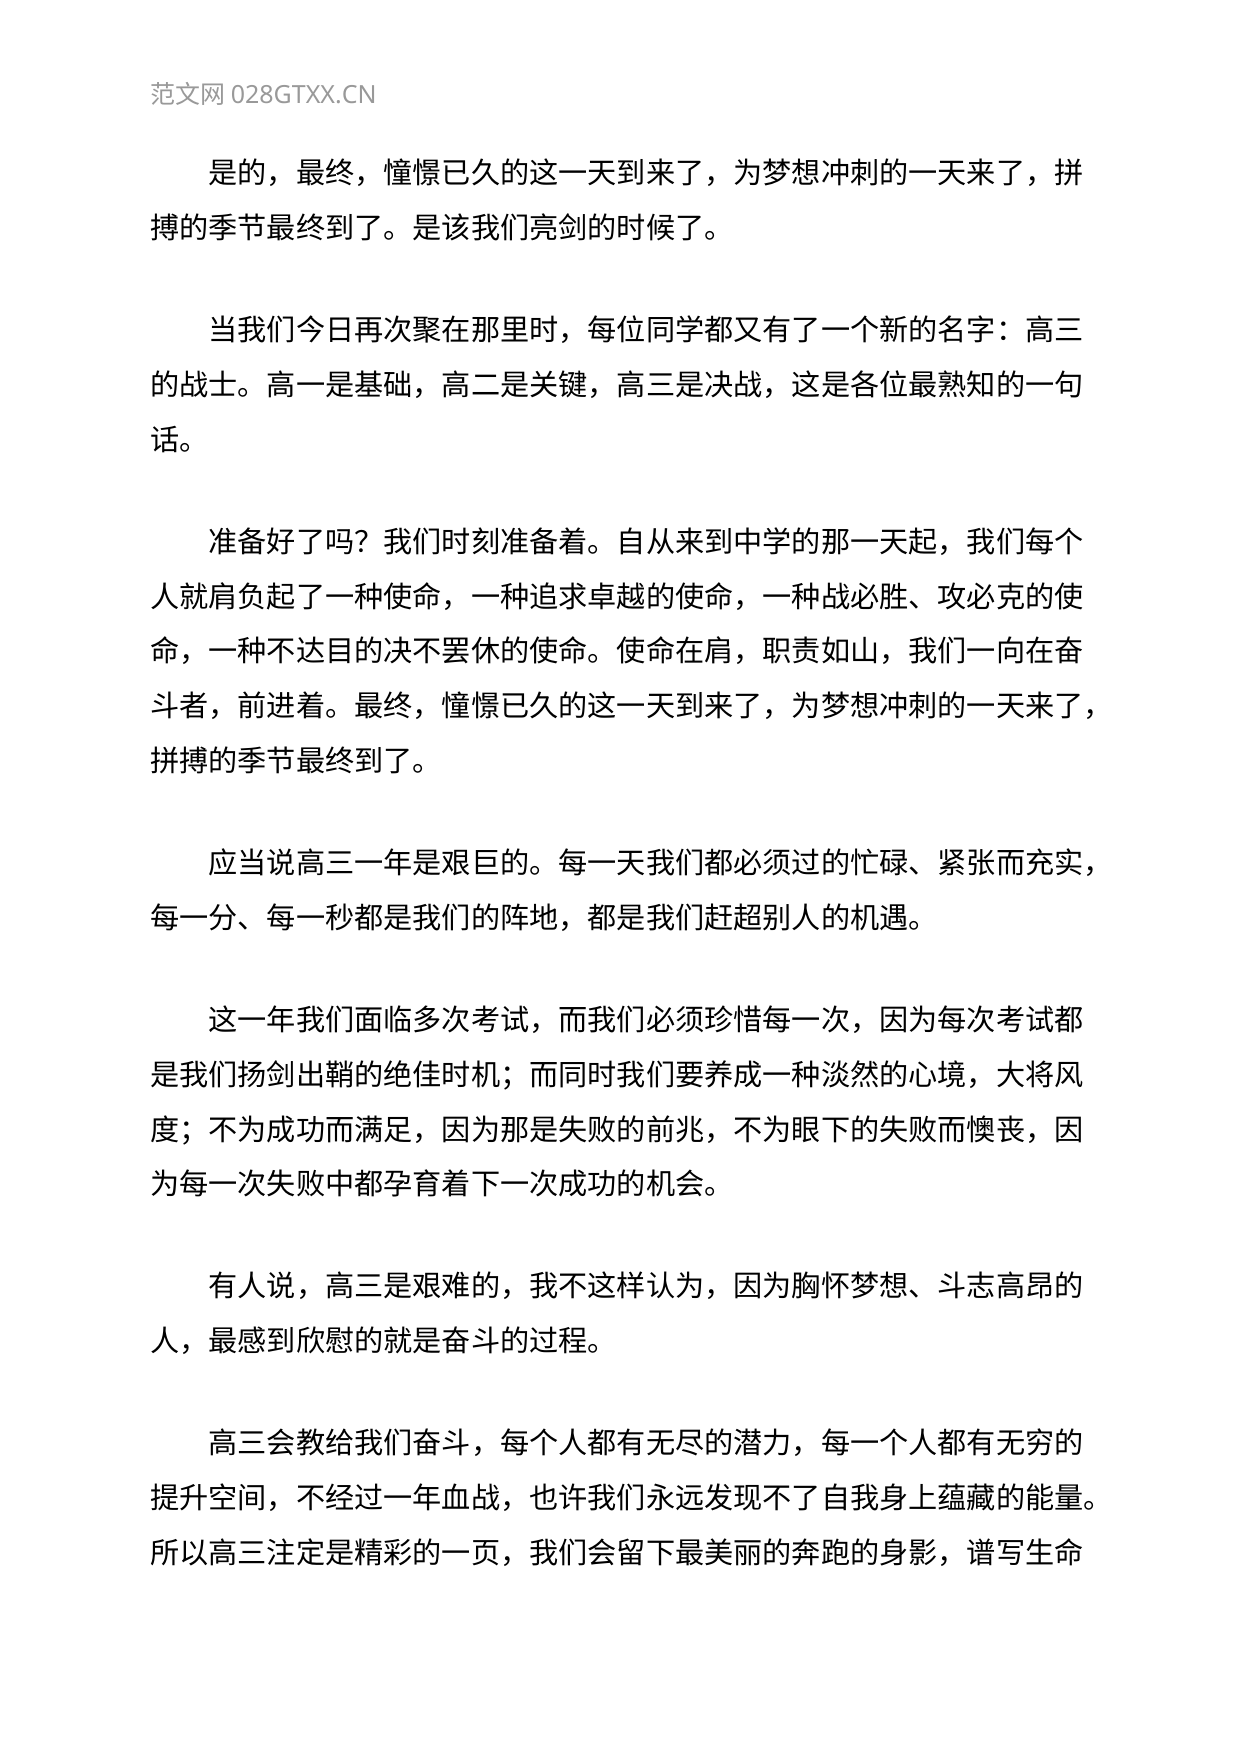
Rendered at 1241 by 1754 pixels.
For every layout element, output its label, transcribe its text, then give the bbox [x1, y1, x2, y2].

text 是的，最终，憧憬已久的这一天到来了，为梦想冲刺的一天来了，拼搏的季节最终到了。是该我们亮剑的时候了。 [150, 150, 1090, 247]
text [150, 1419, 1090, 1571]
text 准备好了吗？我们时刻准备着。自从来到中学的那一天起，我们每个人就肩负起了一种使命，一种追求卓越的使命，一种战必胜、攻必克的使命，一种不达目的决不罢休的使命。使命在肩，职责如山，我们一向在奋斗者，前进着。最终，憧憬已久的这一天到来了，为梦想冲刺的一天来了，拼搏的季节最终到了。 [150, 518, 1090, 780]
text 当我们今日再次聚在那里时，每位同学都又有了一个新的名字：高三的战士。高一是基础，高二是关键，高三是决战，这是各位最熟知的一句话。 [150, 307, 1090, 459]
text 这一年我们面临多次考试，而我们必须珍惜每一次，因为每次考试都是我们扬剑出鞘的绝佳时机；而同时我们要养成一种淡然的心境，大将风度；不为成功而满足，因为那是失败的前兆，不为眼下的失败而懊丧，因为每一次失败中都孕育着下一次成功的机会。 [150, 996, 1090, 1203]
text 应当说高三一年是艰巨的。每一天我们都必须过的忙碌、紧张而充实，每一分、每一秒都是我们的阵地，都是我们赶超别人的机遇。 [150, 839, 1090, 937]
text 有人说，高三是艰难的，我不这样认为，因为胸怀梦想、斗志高昂的人，最感到欣慰的就是奋斗的过程。 [150, 1263, 1090, 1360]
